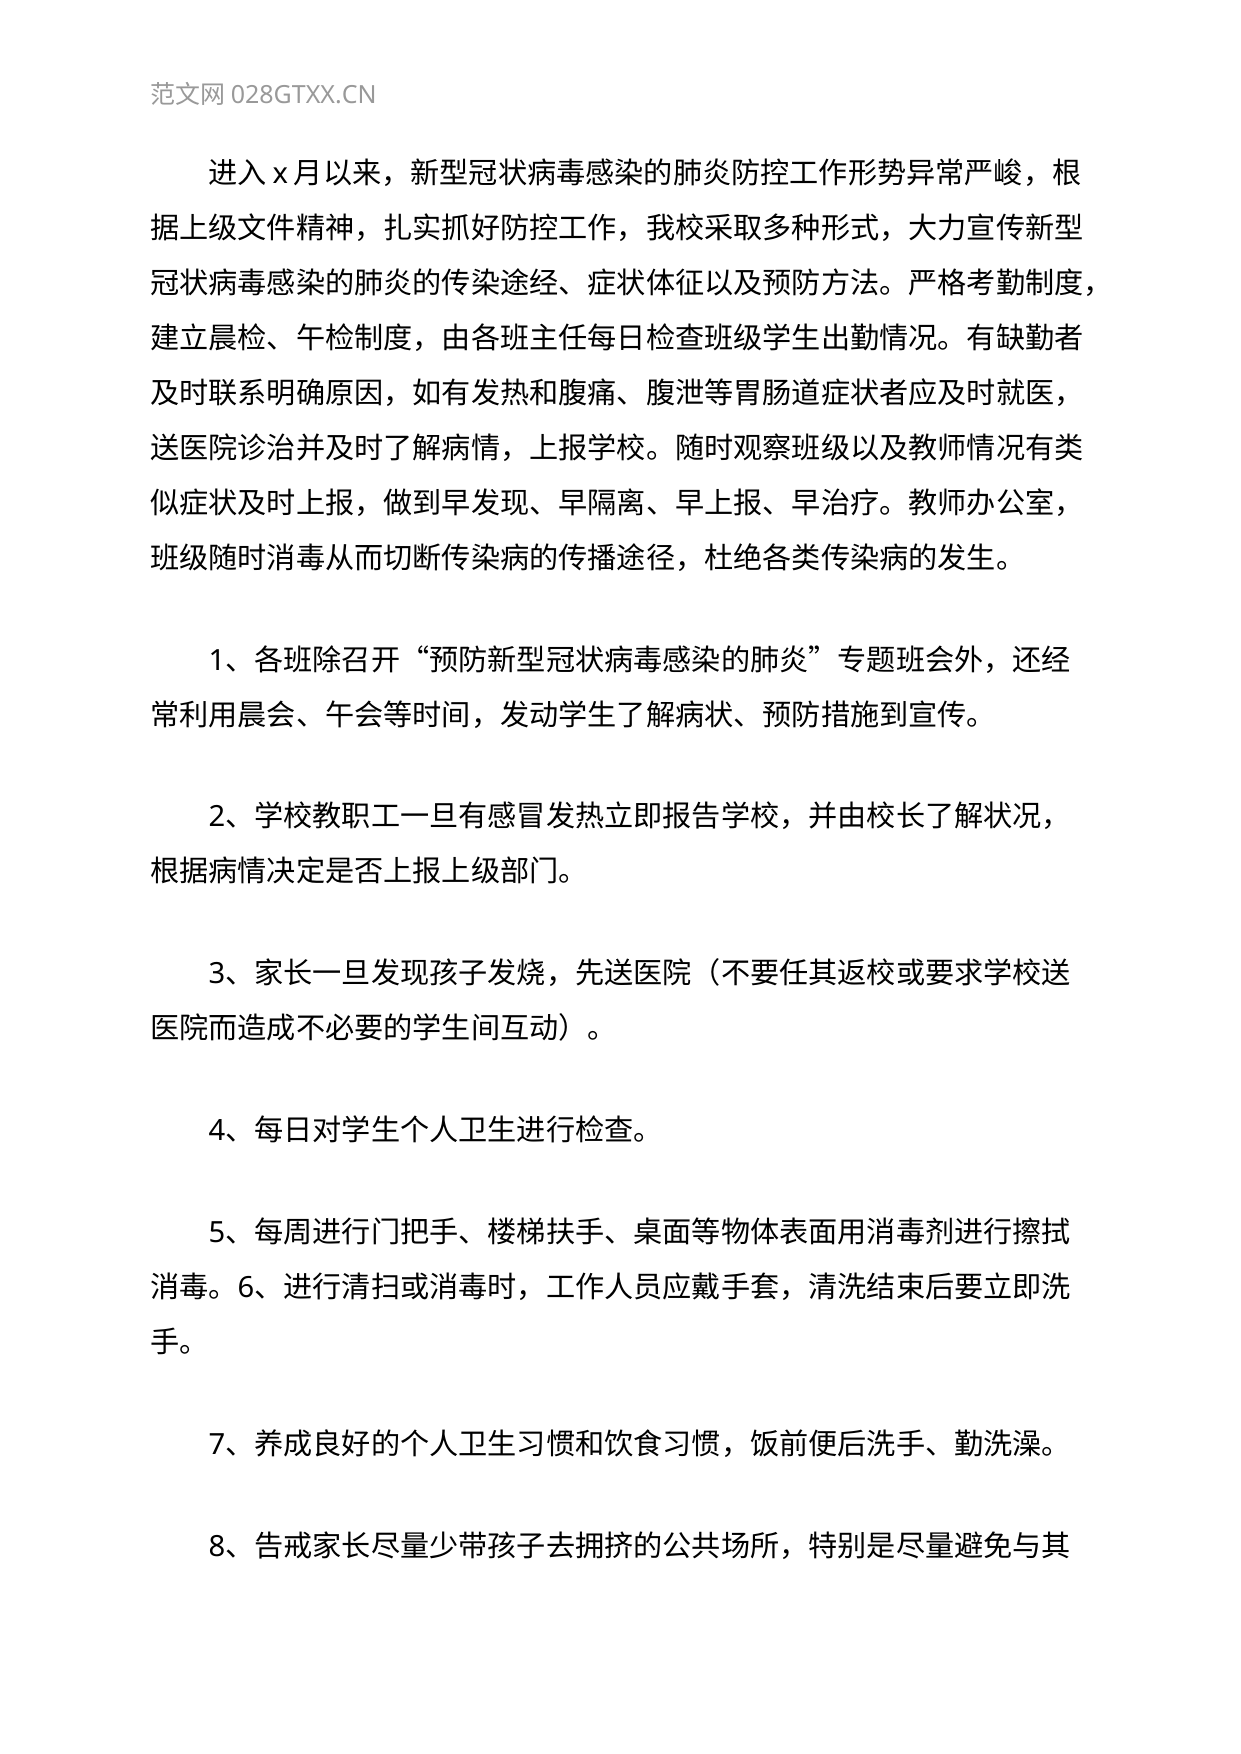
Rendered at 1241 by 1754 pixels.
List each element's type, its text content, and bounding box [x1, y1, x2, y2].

text 4、每日对学生个人卫生进行检查。 [150, 1106, 1090, 1149]
text 1、各班除召开“预防新型冠状病毒感染的肺炎”专题班会外，还经常利用晨会、午会等时间，发动学生了解病状、预防措施到宣传。 [150, 636, 1090, 733]
text 3、家长一旦发现孩子发烧，先送医院（不要任其返校或要求学校送医院而造成不必要的学生间互动）。 [150, 950, 1090, 1047]
text 进入x月以来，新型冠状病毒感染的肺炎防控工作形势异常严峻，根据上级文件精神，扎实抓好防控工作，我校采取多种形式，大力宣传新型冠状病毒感染的肺炎的传染途经、症状体征以及预防方法。严格考勤制度，建立晨检、午检制度，由各班主任每日检查班级学生出勤情况。有缺勤者及时联系明确原因，如有发热和腹痛、腹泄等胃肠道症状者应及时就医，送医院诊治并及时了解病情，上报学校。随时观察班级以及教师情况有类似症状及时上报，做到早发现、早隔离、早上报、早治疗。教师办公室，班级随时消毒从而切断传染病的传播途径，杜绝各类传染病的发生。 [150, 150, 1090, 577]
text 7、养成良好的个人卫生习惯和饮食习惯，饭前便后洗手、勤洗澡。 [150, 1420, 1090, 1463]
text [150, 1522, 1090, 1564]
text 2、学校教职工一旦有感冒发热立即报告学校，并由校长了解状况，根据病情决定是否上报上级部门。 [150, 793, 1090, 890]
text 5、每周进行门把手、楼梯扶手、桌面等物体表面用消毒剂进行擦拭消毒。6、进行清扫或消毒时，工作人员应戴手套，清洗结束后要立即洗手。 [150, 1208, 1090, 1361]
